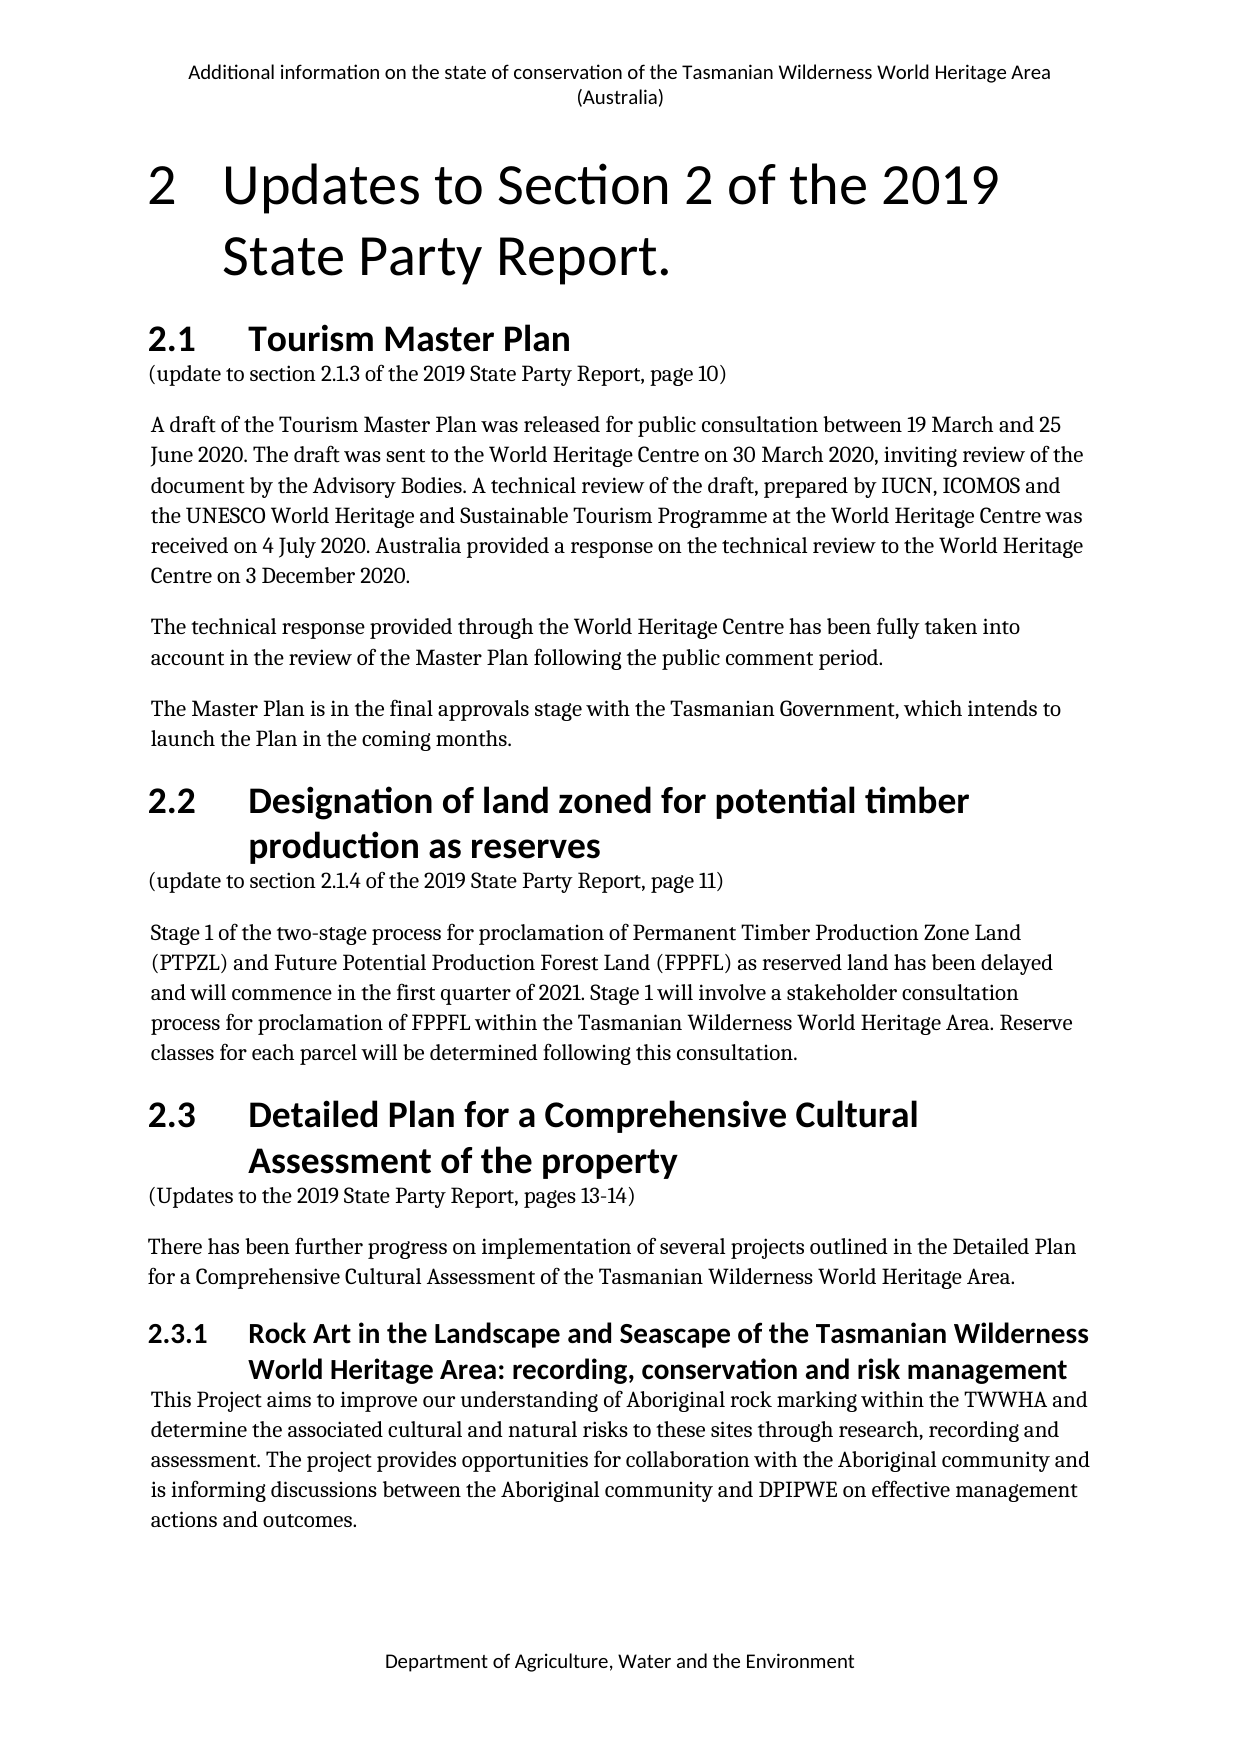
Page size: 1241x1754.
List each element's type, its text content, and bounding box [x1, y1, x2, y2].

subtitle Tourism Master Plan [148, 315, 1092, 361]
subtitle Designation of land zoned for potential timber production as reserves [148, 777, 1092, 868]
text The technical response provided through the World Heritage Centre has been fully taken into account in the review of the Master Plan following the public comment period. [151, 614, 1092, 671]
subtitle Detailed Plan for a Comprehensive Cultural Assessment of the property [148, 1091, 1092, 1183]
text A draft of the Tourism Master Plan was released for public consultation between 19 March and 25 June 2020. The draft was sent to the World Heritage Centre on 30 March 2020, inviting review of the document by the Advisory Bodies. A technical review of the draft, prepared by IUCN, ICOMOS and the UNESCO World Heritage and Sustainable Tourism Programme at the World Heritage Centre was received on 4 July 2020. Australia provided a response on the technical review to the World Heritage Centre on 3 December 2020. [151, 412, 1092, 589]
text (update to section 2.1.4 of the 2019 State Party Report, page 11) [148, 868, 1092, 895]
text The Master Plan is in the final approvals stage with the Tasmanian Government, which intends to launch the Plan in the coming months. [151, 695, 1092, 752]
text Stage 1 of the two-stage process for proclamation of Permanent Timber Production Zone Land (PTPZL) and Future Potential Production Forest Land (FPPFL) as reserved land has been delayed and will commence in the first quarter of 2021. Stage 1 will involve a stakeholder consultation process for proclamation of FPPFL within the Tasmanian Wilderness World Heritage Area. Reserve classes for each parcel will be determined following this consultation. [151, 919, 1092, 1067]
text (update to section 2.1.3 of the 2019 State Party Report, page 10) [148, 361, 1092, 387]
subtitle Rock Art in the Landscape and Seascape of the Tasmanian Wilderness World Heritage Area: recording, conservation and risk management [148, 1315, 1092, 1386]
subtitle Updates to Section 2 of the 2019 State Party Report. [148, 148, 1092, 290]
text (Updates to the 2019 State Party Report, pages 13-14) [148, 1183, 1092, 1209]
text There has been further progress on implementation of several projects outlined in the Detailed Plan for a Comprehensive Cultural Assessment of the Tasmanian Wilderness World Heritage Area. [148, 1234, 1092, 1291]
text This Project aims to improve our understanding of Aboriginal rock marking within the TWWHA and determine the associated cultural and natural risks to these sites through research, recording and assessment. The project provides opportunities for collaboration with the Aboriginal community and is informing discussions between the Aboriginal community and DPIPWE on effective management actions and outcomes. [151, 1386, 1092, 1534]
